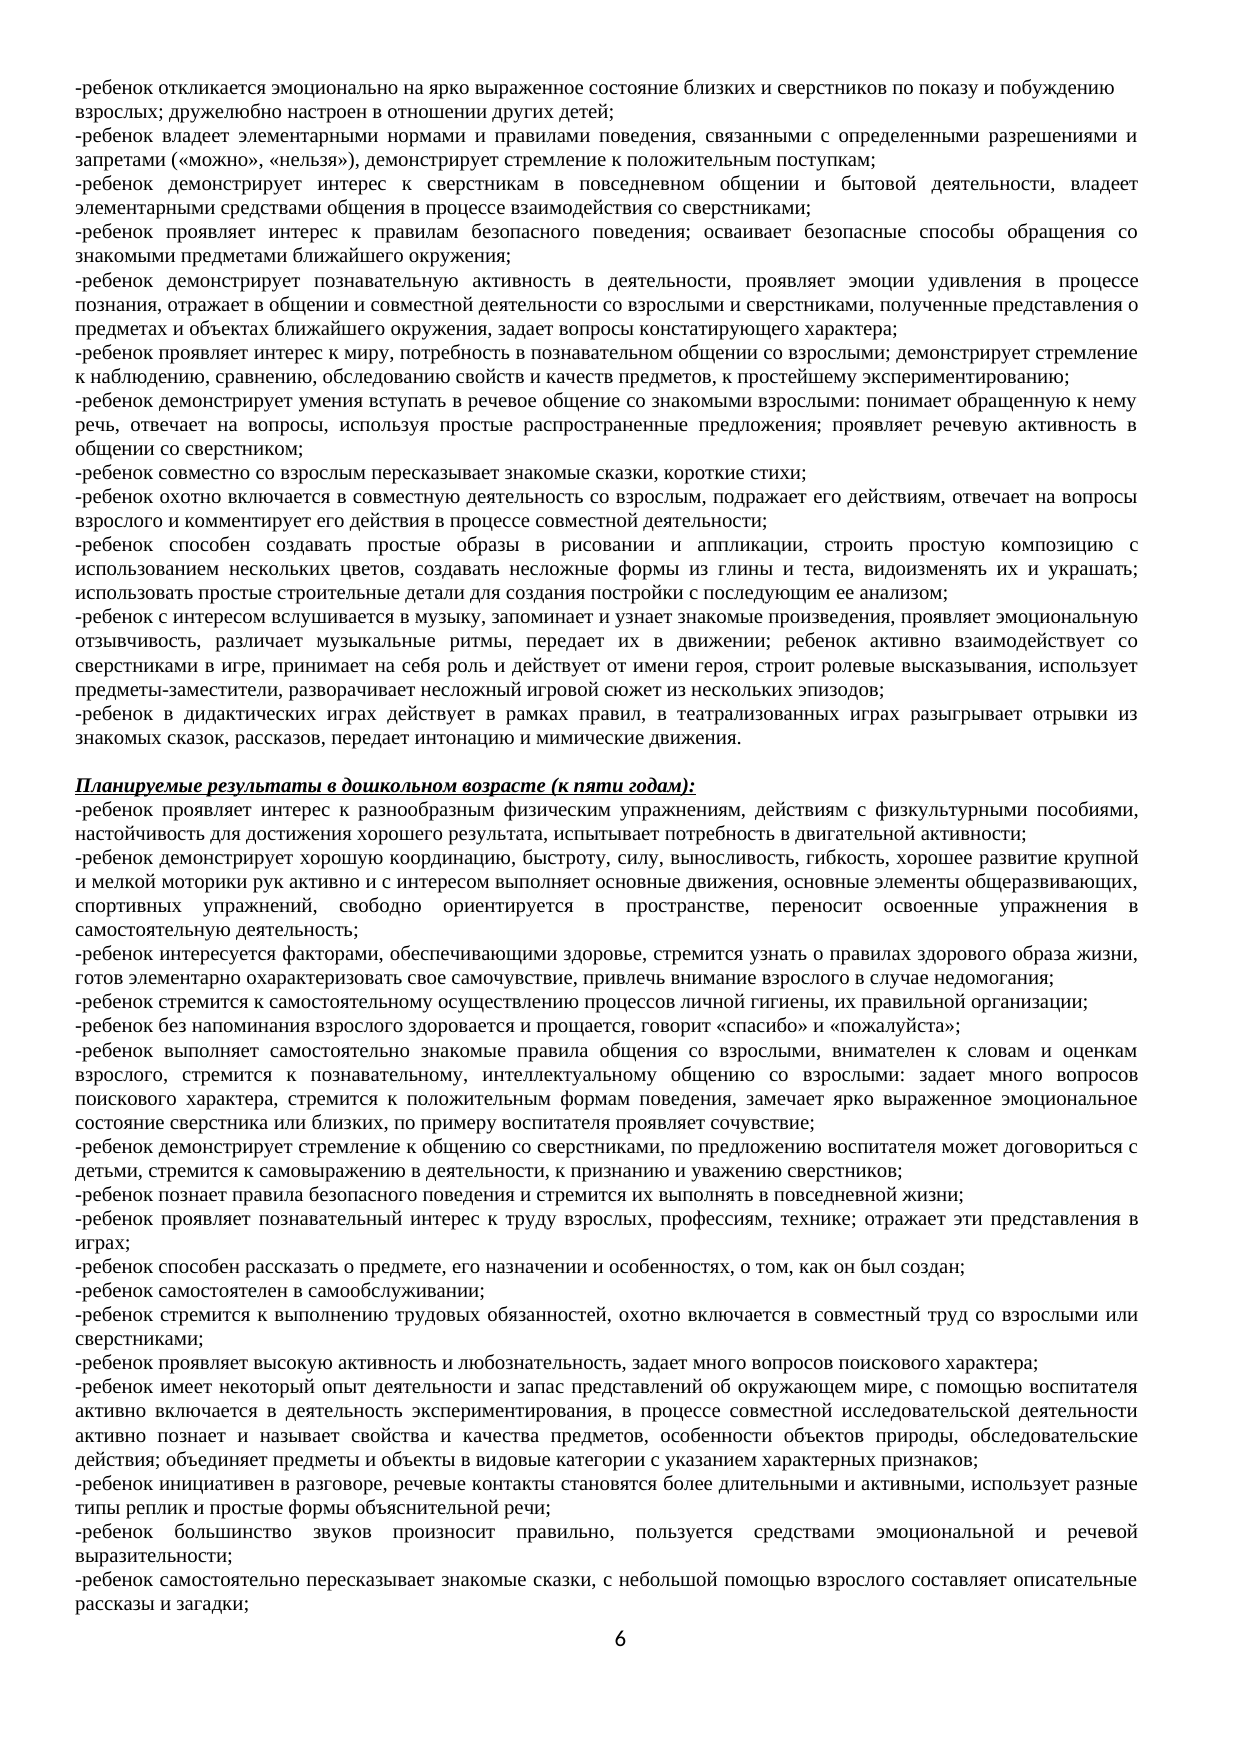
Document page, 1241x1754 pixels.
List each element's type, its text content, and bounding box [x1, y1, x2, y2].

text -ребенок инициативен в разговоре, речевые контакты становятся более длительными и активными, использует разные типы реплик и простые формы объяснительной речи; [75, 1471, 1139, 1519]
text -ребенок самостоятельно пересказывает знакомые сказки, с небольшой помощью взрослого составляет описательные рассказы и загадки; [75, 1567, 1139, 1615]
text -ребенок в дидактических играх действует в рамках правил, в театрализованных играх разыгрывает отрывки из знакомых сказок, рассказов, передает интонацию и мимические движения. [75, 701, 1139, 749]
text -ребенок владеет элементарными нормами и правилами поведения, связанными с определенными разрешениями и запретами («можно», «нельзя»), демонстрирует стремление к положительным поступкам; [75, 123, 1139, 171]
text -ребенок самостоятелен в самообслуживании; [75, 1278, 1165, 1302]
text -ребенок познает правила безопасного поведения и стремится их выполнять в повседневной жизни; [75, 1182, 1139, 1206]
text -ребенок большинство звуков произносит правильно, пользуется средствами эмоциональной и речевой выразительности; [75, 1519, 1139, 1567]
text -ребенок охотно включается в совместную деятельность со взрослым, подражает его действиям, отвечает на вопросы взрослого и комментирует его действия в процессе совместной деятельности; [75, 484, 1139, 532]
text -ребенок проявляет познавательный интерес к труду взрослых, профессиям, технике; отражает эти представления в играх; [75, 1206, 1139, 1254]
text -ребенок имеет некоторый опыт деятельности и запас представлений об окружающем мире, с помощью воспитателя активно включается в деятельность экспериментирования, в процессе совместной исследовательской деятельности активно познает и называет свойства и качества предметов, особенности объектов природы, обследовательские действия; объединяет предметы и объекты в видовые категории с указанием характерных признаков; [75, 1374, 1139, 1471]
text -ребенок демонстрирует познавательную активность в деятельности, проявляет эмоции удивления в процессе познания, отражает в общении и совместной деятельности со взрослыми и сверстниками, полученные представления о предметах и объектах ближайшего окружения, задает вопросы констатирующего характера; [75, 267, 1140, 340]
text -ребенок с интересом вслушивается в музыку, запоминает и узнает знакомые произведения, проявляет эмоциональную отзывчивость, различает музыкальные ритмы, передает их в движении; ребенок активно взаимодействует со сверстниками в игре, принимает на себя роль и действует от имени героя, строит ролевые высказывания, использует предметы-заместители, разворачивает несложный игровой сюжет из нескольких эпизодов; [75, 604, 1139, 701]
text -ребенок совместно со взрослым пересказывает знакомые сказки, короткие стихи; [75, 460, 1165, 484]
text -ребенок демонстрирует хорошую координацию, быстроту, силу, выносливость, гибкость, хорошее развитие крупной и мелкой моторики рук активно и с интересом выполняет основные движения, основные элементы общеразвивающих, спортивных упражнений, свободно ориентируется в пространстве, переносит освоенные упражнения в самостоятельную деятельность; [75, 845, 1139, 941]
text -ребенок стремится к выполнению трудовых обязанностей, охотно включается в совместный труд со взрослыми или сверстниками; [75, 1302, 1139, 1350]
text -ребенок проявляет интерес к правилам безопасного поведения; осваивает безопасные способы обращения со знакомыми предметами ближайшего окружения; [75, 219, 1139, 267]
text Планируемые результаты в дошкольном возрасте (к пяти годам): [75, 773, 1165, 797]
text -ребенок без напоминания взрослого здоровается и прощается, говорит «спасибо» и «пожалуйста»; [75, 1013, 1165, 1037]
text -ребенок демонстрирует умения вступать в речевое общение со знакомыми взрослыми: понимает обращенную к нему речь, отвечает на вопросы, используя простые распространенные предложения; проявляет речевую активность в общении со сверстником; [75, 388, 1139, 460]
text -ребенок способен создавать простые образы в рисовании и аппликации, строить простую композицию с использованием нескольких цветов, создавать несложные формы из глины и теста, видоизменять их и украшать; использовать простые строительные детали для создания постройки с последующим ее анализом; [75, 532, 1140, 604]
text -ребенок откликается эмоционально на ярко выраженное состояние близких и сверстников по показу и побуждению взрослых; дружелюбно настроен в отношении других детей; [75, 75, 1165, 123]
text -ребенок стремится к самостоятельному осуществлению процессов личной гигиены, их правильной организации; [75, 989, 1139, 1013]
text -ребенок проявляет интерес к миру, потребность в познавательном общении со взрослыми; демонстрирует стремление к наблюдению, сравнению, обследованию свойств и качеств предметов, к простейшему экспериментированию; [75, 340, 1139, 388]
text -ребенок демонстрирует стремление к общению со сверстниками, по предложению воспитателя может договориться с детьми, стремится к самовыражению в деятельности, к признанию и уважению сверстников; [75, 1134, 1139, 1182]
text -ребенок способен рассказать о предмете, его назначении и особенностях, о том, как он был создан; [75, 1254, 1139, 1278]
text -ребенок выполняет самостоятельно знакомые правила общения со взрослыми, внимателен к словам и оценкам взрослого, стремится к познавательному, интеллектуальному общению со взрослыми: задает много вопросов поискового характера, стремится к положительным формам поведения, замечает ярко выраженное эмоциональное состояние сверстника или близких, по примеру воспитателя проявляет сочувствие; [75, 1037, 1139, 1134]
text -ребенок демонстрирует интерес к сверстникам в повседневном общении и бытовой деятельности, владеет элементарными средствами общения в процессе взаимодействия со сверстниками; [75, 171, 1140, 219]
text -ребенок проявляет высокую активность и любознательность, задает много вопросов поискового характера; [75, 1350, 1139, 1374]
text -ребенок проявляет интерес к разнообразным физическим упражнениям, действиям с физкультурными пособиями, настойчивость для достижения хорошего результата, испытывает потребность в двигательной активности; [75, 797, 1140, 845]
text -ребенок интересуется факторами, обеспечивающими здоровье, стремится узнать о правилах здорового образа жизни, готов элементарно охарактеризовать свое самочувствие, привлечь внимание взрослого в случае недомогания; [75, 941, 1139, 989]
